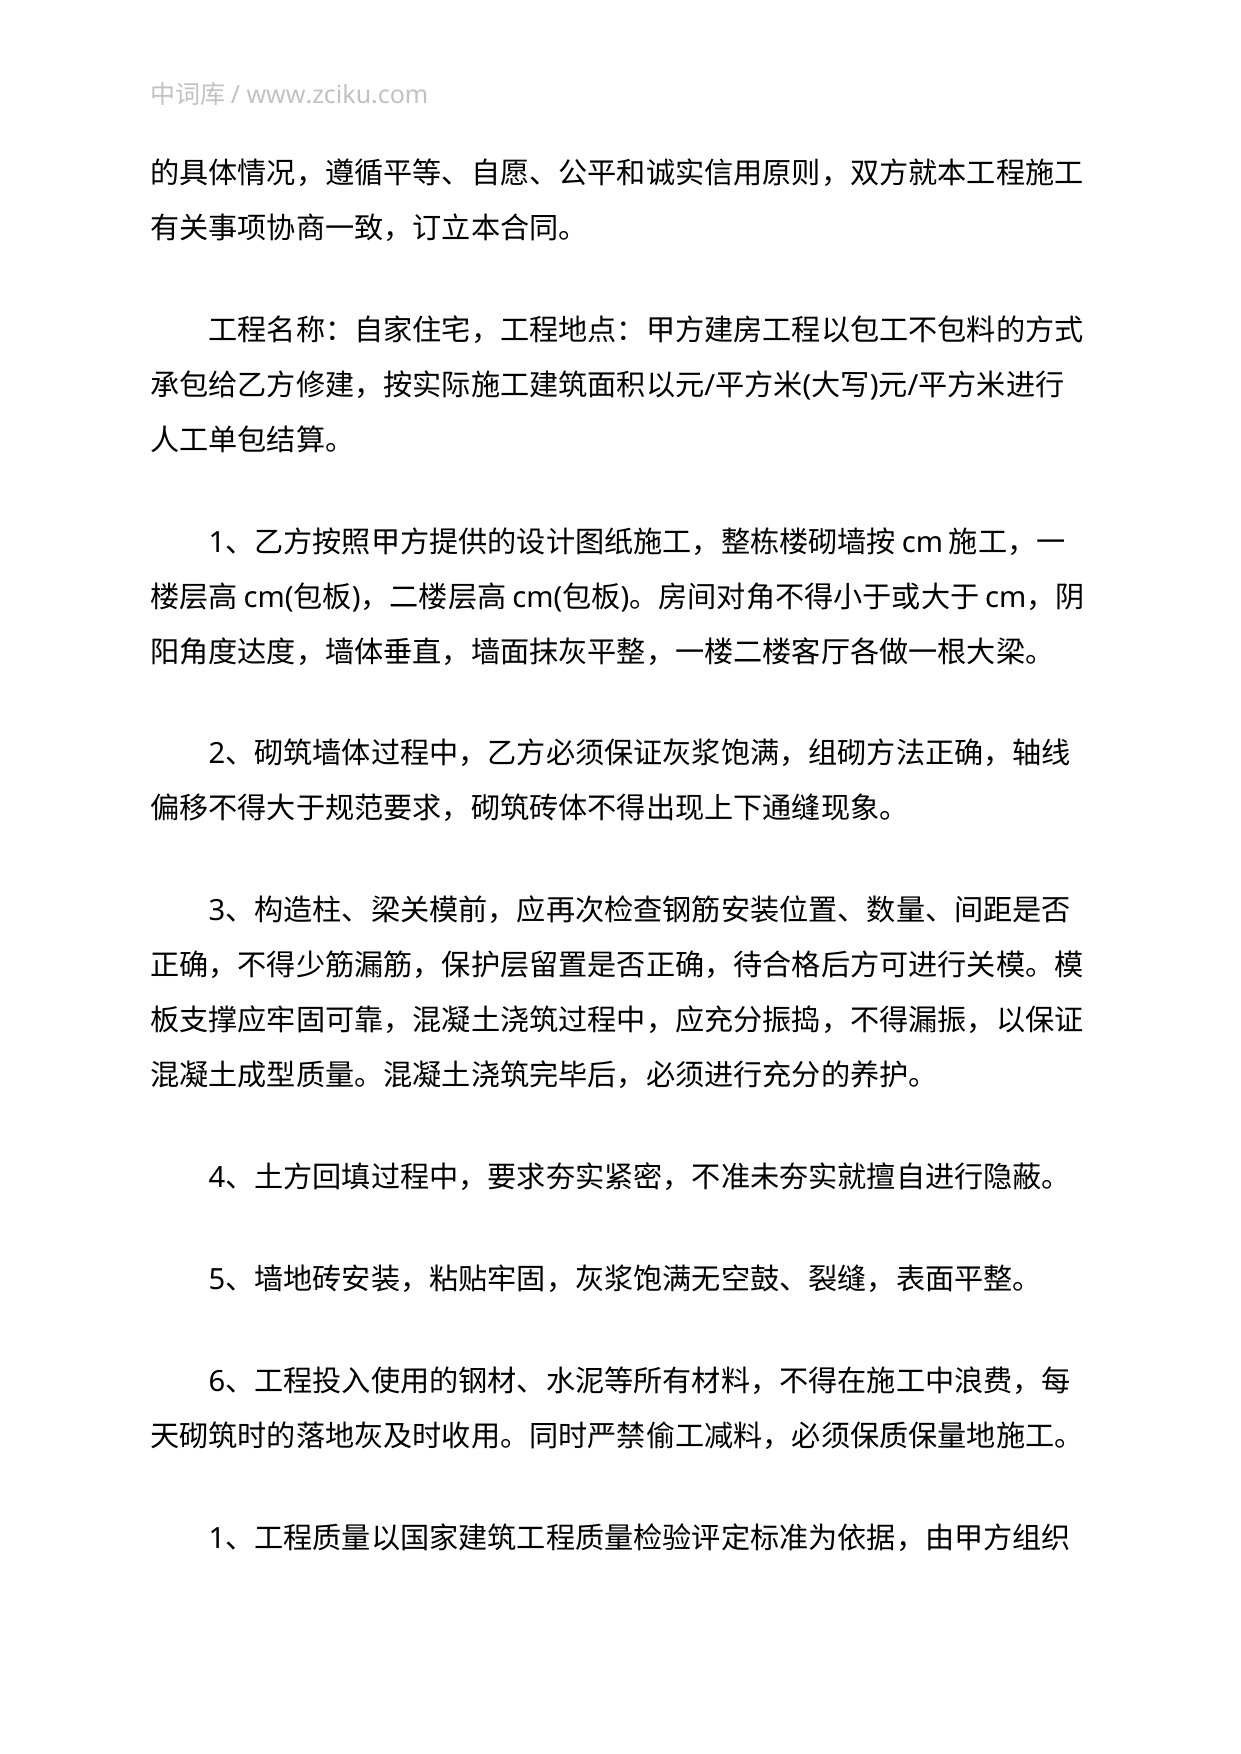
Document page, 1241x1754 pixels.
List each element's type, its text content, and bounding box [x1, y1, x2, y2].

text 3、构造柱、梁关模前，应再次检查钢筋安装位置、数量、间距是否正确，不得少筋漏筋，保护层留置是否正确，待合格后方可进行关模。模板支撑应牢固可靠，混凝土浇筑过程中，应充分振捣，不得漏振，以保证混凝土成型质量。混凝土浇筑完毕后，必须进行充分的养护。 [150, 887, 1090, 1094]
text 工程名称：自家住宅，工程地点：甲方建房工程以包工不包料的方式承包给乙方修建，按实际施工建筑面积以元/平方米(大写)元/平方米进行人工单包结算。 [150, 307, 1090, 459]
text 6、工程投入使用的钢材、水泥等所有材料，不得在施工中浪费，每天砌筑时的落地灰及时收用。同时严禁偷工减料，必须保质保量地施工。 [150, 1357, 1090, 1455]
text 1、乙方按照甲方提供的设计图纸施工，整栋楼砌墙按cm施工，一楼层高cm(包板)，二楼层高cm(包板)。房间对角不得小于或大于cm，阴阳角度达度，墙体垂直，墙面抹灰平整，一楼二楼客厅各做一根大梁。 [150, 518, 1090, 671]
text 5、墙地砖安装，粘贴牢固，灰浆饱满无空鼓、裂缝，表面平整。 [150, 1255, 1090, 1298]
text 2、砌筑墙体过程中，乙方必须保证灰浆饱满，组砌方法正确，轴线偏移不得大于规范要求，砌筑砖体不得出现上下通缝现象。 [150, 730, 1090, 827]
text 4、土方回填过程中，要求夯实紧密，不准未夯实就擅自进行隐蔽。 [150, 1153, 1090, 1196]
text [150, 1514, 1090, 1557]
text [150, 150, 1090, 247]
